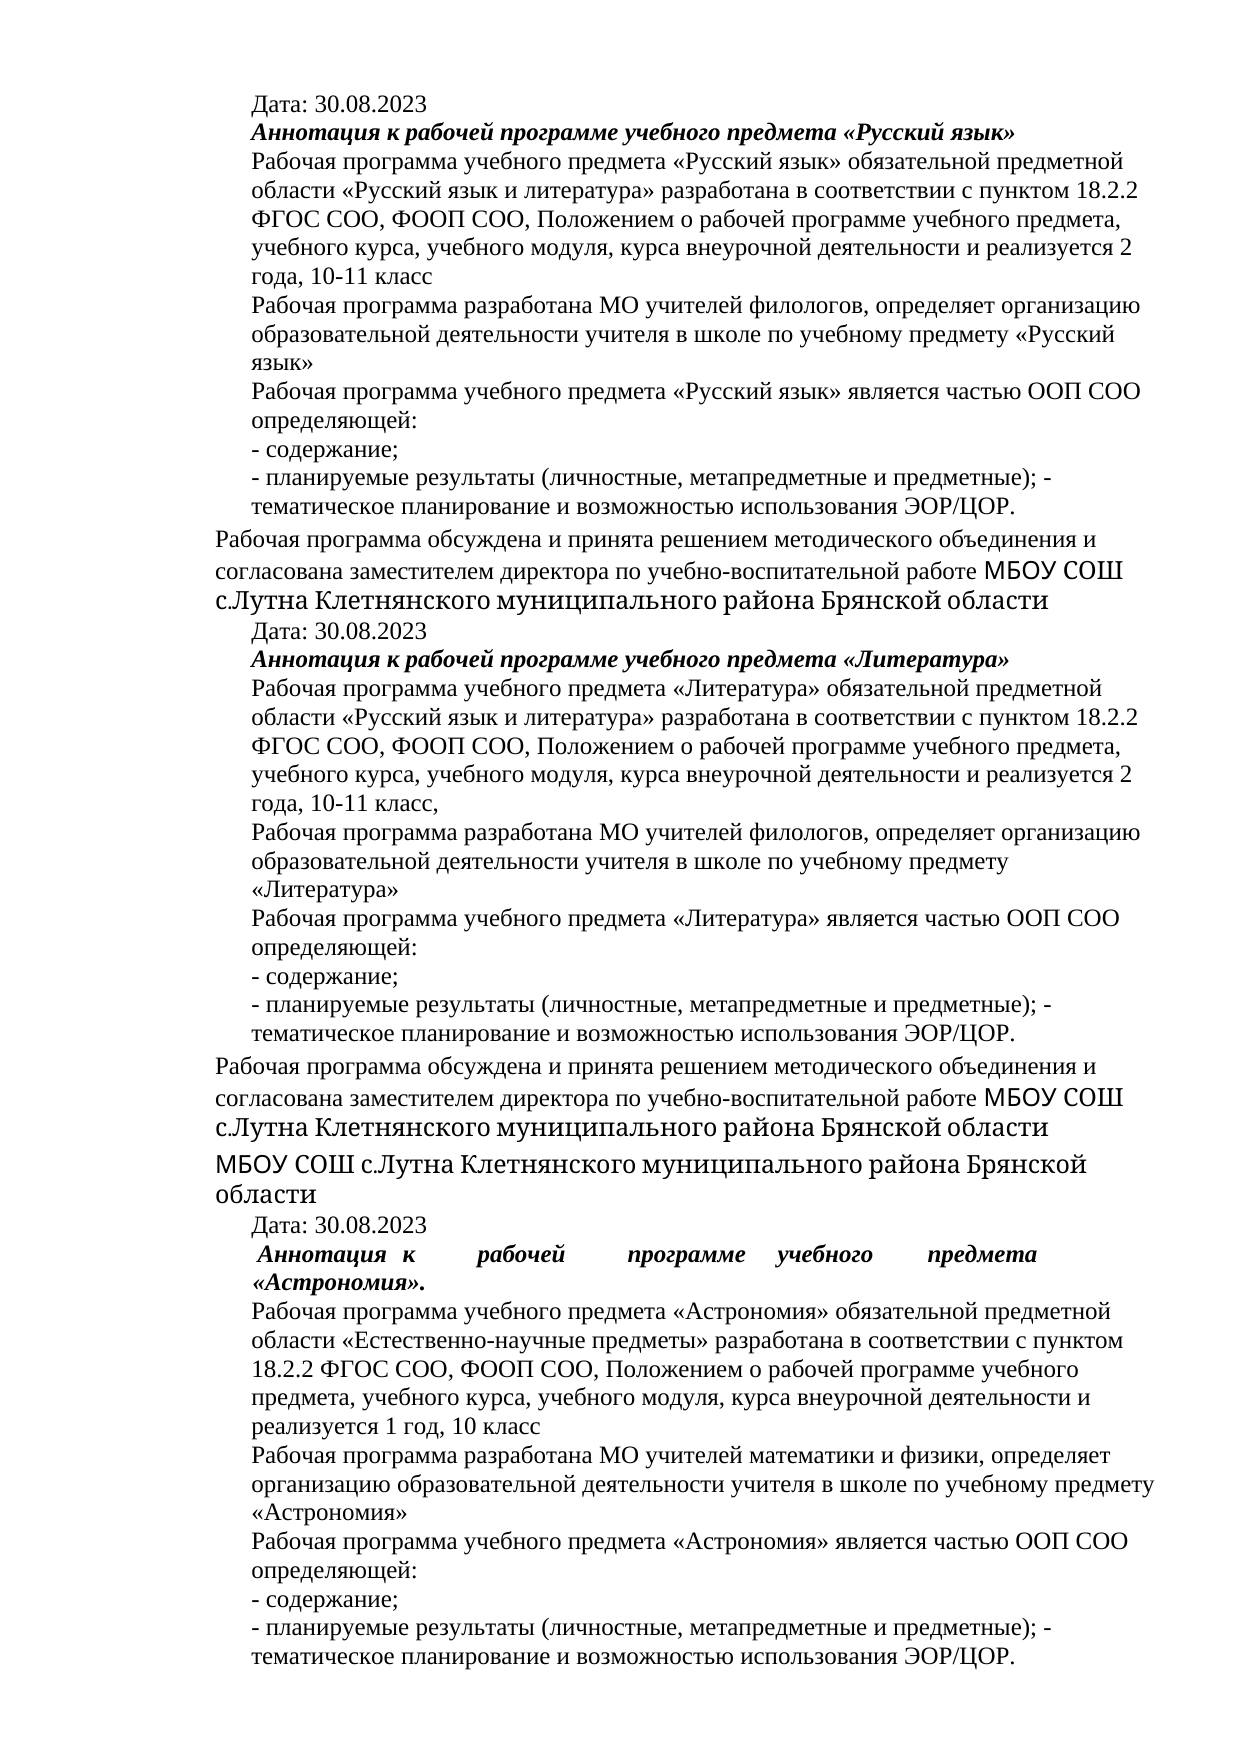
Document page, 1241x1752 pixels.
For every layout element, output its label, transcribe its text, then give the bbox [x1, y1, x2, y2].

text - содержание; [251, 1584, 1156, 1612]
text Рабочая программа учебного предмета «Литература» является частью ООП СОО определяющей: [251, 903, 1156, 961]
text Рабочая программа обсуждена и принята решением методического объединения и согласована заместителем директора по учебно-воспитательной работе МБОУ СОШ с.Лутна Клетнянского муниципального района Брянской области [215, 524, 1156, 616]
text Дата: 30.08.2023 [251, 1210, 1156, 1239]
text - планируемые результаты (личностные, метапредметные и предметные); - тематическое планирование и возможностью использования ЭОР/ЦОР. [251, 989, 1156, 1047]
text - содержание; [251, 434, 1156, 462]
text Рабочая программа обсуждена и принята решением методического объединения и согласована заместителем директора по учебно-воспитательной работе МБОУ СОШ с.Лутна Клетнянского муниципального района Брянской области [215, 1051, 1156, 1143]
text Дата: 30.08.2023 Аннотация к рабочей программе учебного предмета «Русский язык» [251, 89, 1156, 146]
text Рабочая программа учебного предмета «Астрономия» является частью ООП СОО определяющей: [251, 1526, 1156, 1584]
text - планируемые результаты (личностные, метапредметные и предметные); - тематическое планирование и возможностью использования ЭОР/ЦОР. [251, 462, 1156, 520]
text Рабочая программа разработана МО учителей филологов, определяет организацию образовательной деятельности учителя в школе по учебному предмету «Литература» [251, 817, 1156, 903]
text Дата: 30.08.2023 [251, 616, 1156, 644]
text Аннотация к рабочей программе учебного предмета «Астрономия». [251, 1239, 1156, 1296]
text Рабочая программа разработана МО учителей филологов, определяет организацию образовательной деятельности учителя в школе по учебному предмету «Русский язык» [251, 290, 1156, 376]
text - планируемые результаты (личностные, метапредметные и предметные); - тематическое планирование и возможностью использования ЭОР/ЦОР. [251, 1612, 1156, 1670]
text Рабочая программа учебного предмета «Литература» обязательной предметной области «Русский язык и литература» разработана в соответствии с пунктом 18.2.2 ФГОС СОО, ФООП СОО, Положением о рабочей программе учебного предмета, учебного курса, учебного модуля, курса внеурочной деятельности и реализуется 2 года, 10-11 класс, [251, 673, 1156, 817]
text Рабочая программа учебного предмета «Русский язык» обязательной предметной области «Русский язык и литература» разработана в соответствии с пунктом 18.2.2 ФГОС СОО, ФООП СОО, Положением о рабочей программе учебного предмета, учебного курса, учебного модуля, курса внеурочной деятельности и реализуется 2 года, 10-11 класс [251, 146, 1156, 290]
text МБОУ СОШ с.Лутна Клетнянского муниципального района Брянской области [215, 1147, 1156, 1210]
text - содержание; [251, 961, 1156, 989]
text Рабочая программа учебного предмета «Русский язык» является частью ООП СОО определяющей: [251, 376, 1156, 434]
text Рабочая программа учебного предмета «Астрономия» обязательной предметной области «Естественно-научные предметы» разработана в соответствии с пунктом 18.2.2 ФГОС СОО, ФООП СОО, Положением о рабочей программе учебного предмета, учебного курса, учебного модуля, курса внеурочной деятельности и реализуется 1 год, 10 класс [251, 1296, 1156, 1440]
text Аннотация к рабочей программе учебного предмета «Литература» [251, 644, 1156, 673]
text Рабочая программа разработана МО учителей математики и физики, определяет организацию образовательной деятельности учителя в школе по учебному предмету «Астрономия» [251, 1440, 1156, 1526]
